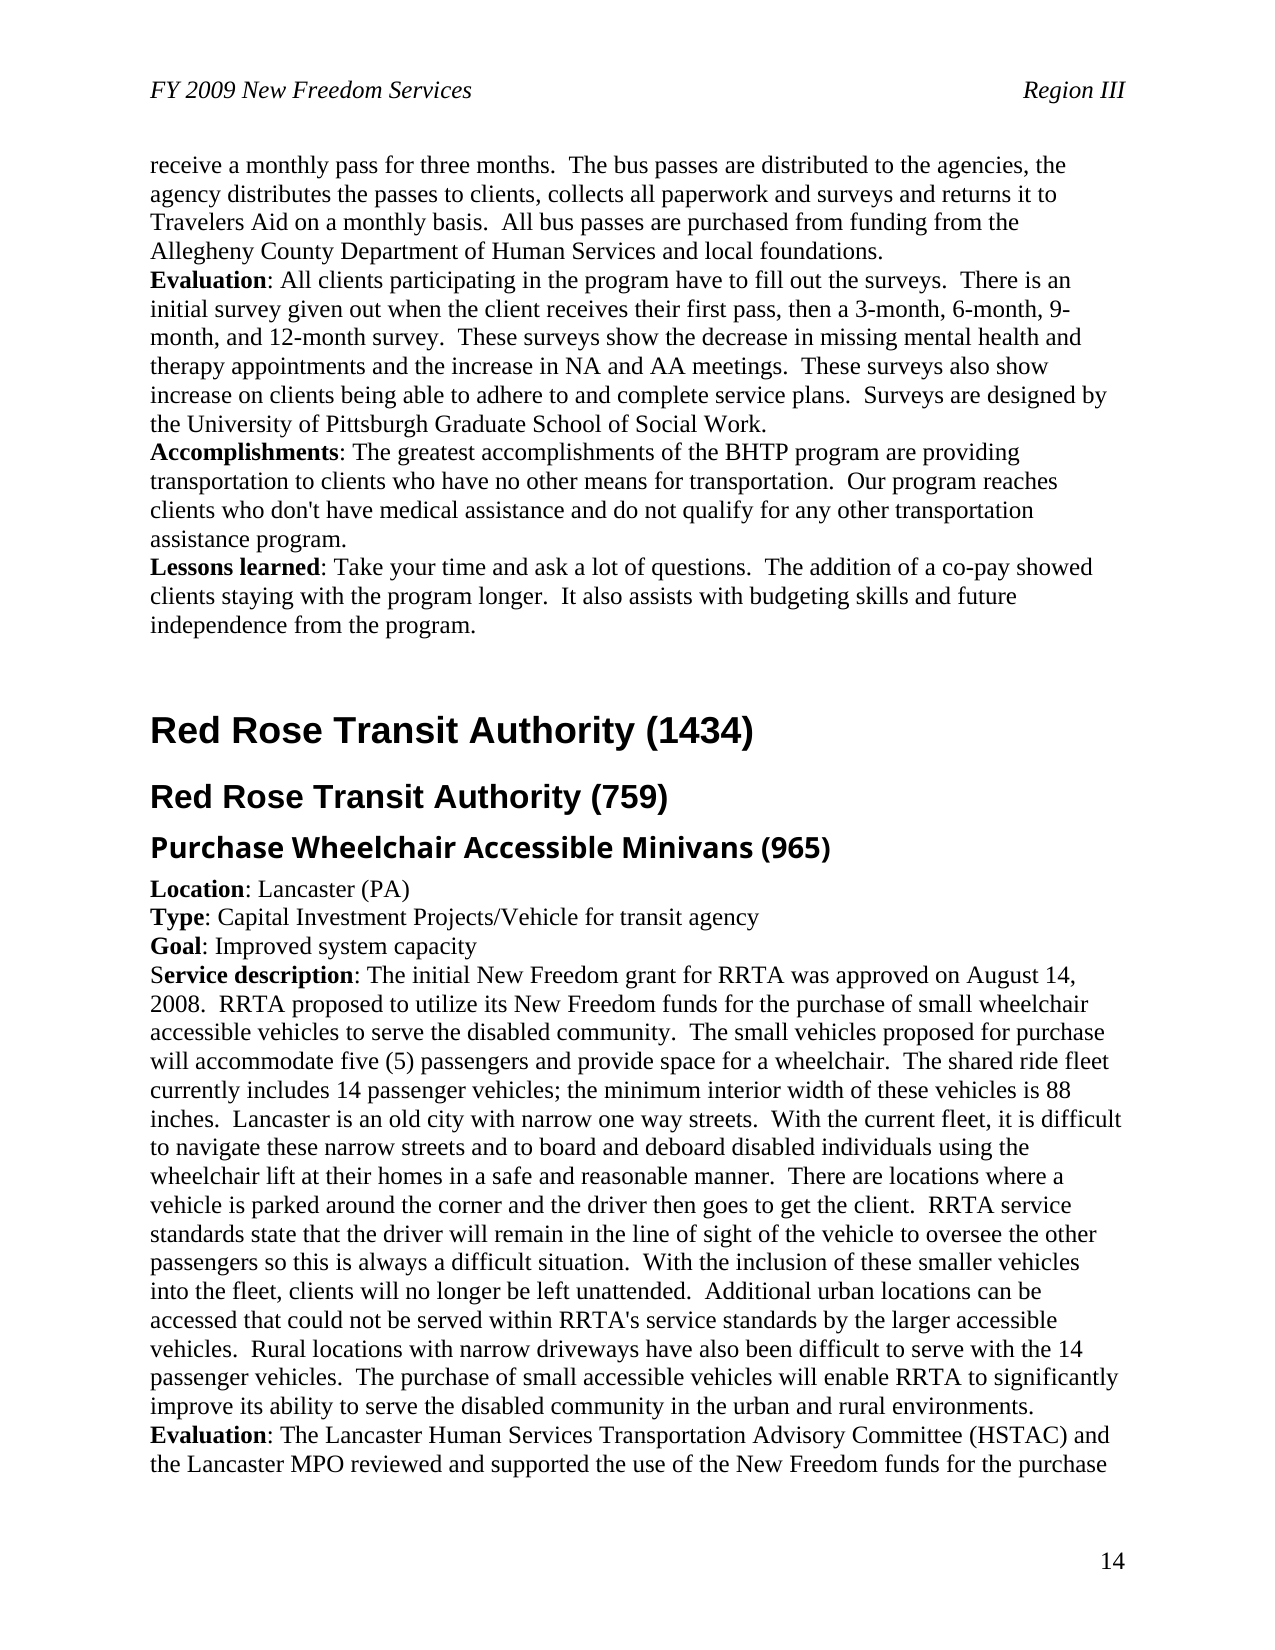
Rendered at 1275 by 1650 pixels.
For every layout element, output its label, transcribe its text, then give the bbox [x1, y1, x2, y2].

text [150, 150, 1125, 265]
text Evaluation: All clients participating in the program have to fill out the surveys. There is an initial survey given out when the client receives their first pass, then a 3-month, 6-month, 9-month, and 12-month survey. These surveys show the decrease in missing mental health and therapy appointments and the increase in NA and AA meetings. These surveys also show increase on clients being able to adhere to and complete service plans. Surveys are designed by the University of Pittsburgh Graduate School of Social Work. [150, 265, 1125, 437]
subtitle Red Rose Transit Authority (1434) [150, 709, 1125, 752]
text Accomplishments: The greatest accomplishments of the BHTP program are providing transportation to clients who have no other means for transportation. Our program reaches clients who don't have medical assistance and do not qualify for any other transportation assistance program. [150, 437, 1125, 552]
text Location: Lancaster (PA) [150, 874, 1125, 902]
text Goal: Improved system capacity [150, 931, 1125, 960]
text Lessons learned: Take your time and ask a lot of questions. The addition of a co-pay showed clients staying with the program longer. It also assists with budgeting skills and future independence from the program. [150, 552, 1125, 639]
subtitle Red Rose Transit Authority (759) [150, 777, 1125, 815]
subtitle Purchase Wheelchair Accessible Minivans (965) [150, 828, 1125, 867]
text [150, 1420, 1125, 1477]
text Service description: The initial New Freedom grant for RRTA was approved on August 14, 2008. RRTA proposed to utilize its New Freedom funds for the purchase of small wheelchair accessible vehicles to serve the disabled community. The small vehicles proposed for purchase will accommodate five (5) passengers and provide space for a wheelchair. The shared ride fleet currently includes 14 passenger vehicles; the minimum interior width of these vehicles is 88 inches. Lancaster is an old city with narrow one way streets. With the current fleet, it is difficult to navigate these narrow streets and to board and deboard disabled individuals using the wheelchair lift at their homes in a safe and reasonable manner. There are locations where a vehicle is parked around the corner and the driver then goes to get the client. RRTA service standards state that the driver will remain in the line of sight of the vehicle to oversee the other passengers so this is always a difficult situation. With the inclusion of these smaller vehicles into the fleet, clients will no longer be left unattended. Additional urban locations can be accessed that could not be served within RRTA's service standards by the larger accessible vehicles. Rural locations with narrow driveways have also been difficult to serve with the 14 passenger vehicles. The purchase of small accessible vehicles will enable RRTA to significantly improve its ability to serve the disabled community in the urban and rural environments. [150, 960, 1125, 1420]
text Type: Capital Investment Projects/Vehicle for transit agency [150, 902, 1125, 931]
